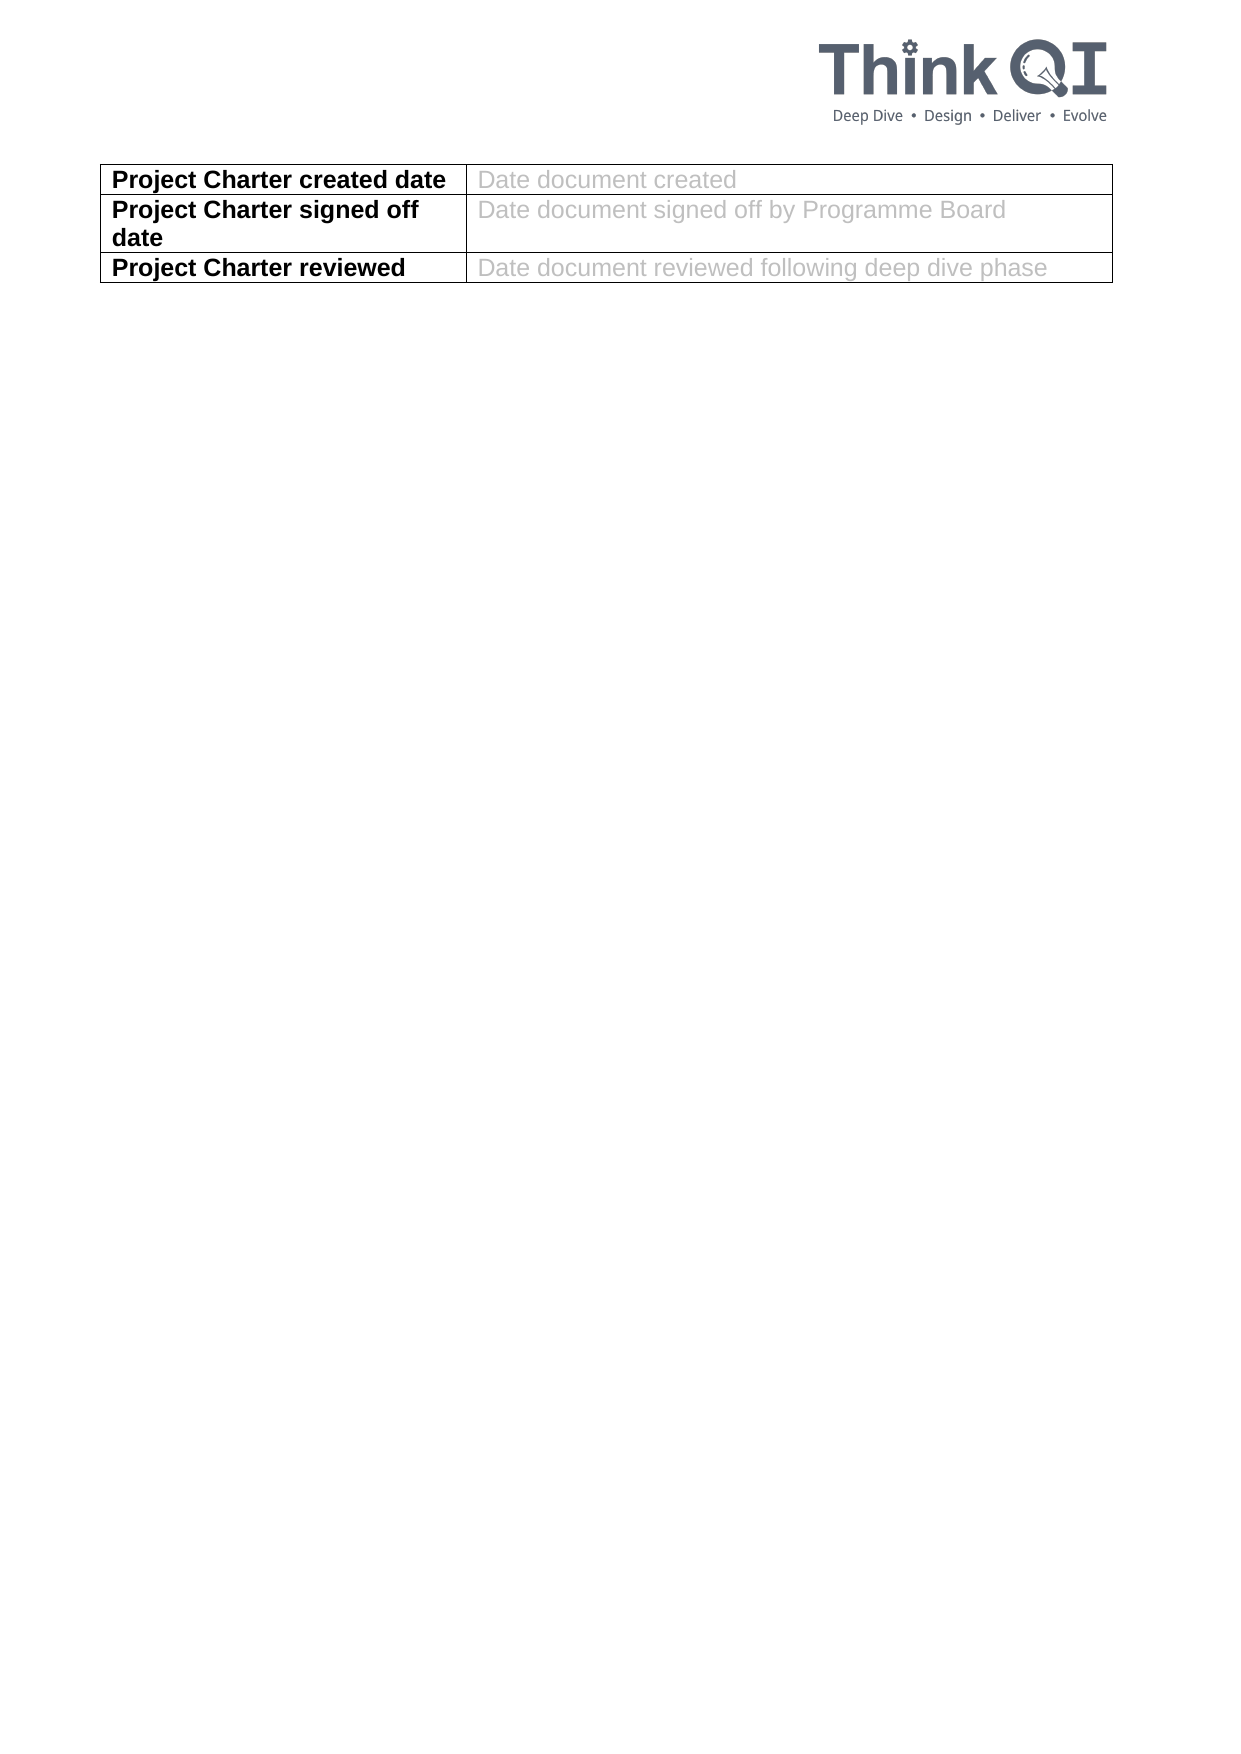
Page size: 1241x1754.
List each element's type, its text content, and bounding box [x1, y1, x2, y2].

table_cell Date document created [467, 165, 1112, 193]
table_cell Date document reviewed following deep dive phase [467, 253, 1112, 282]
table_cell Project Charter reviewed [101, 253, 466, 282]
table_cell Date document signed off by Programme Board [467, 195, 1112, 252]
table_cell Project Charter created date [101, 165, 466, 193]
table_cell Project Charter signed off date [101, 195, 466, 252]
picture [812, 33, 1113, 131]
